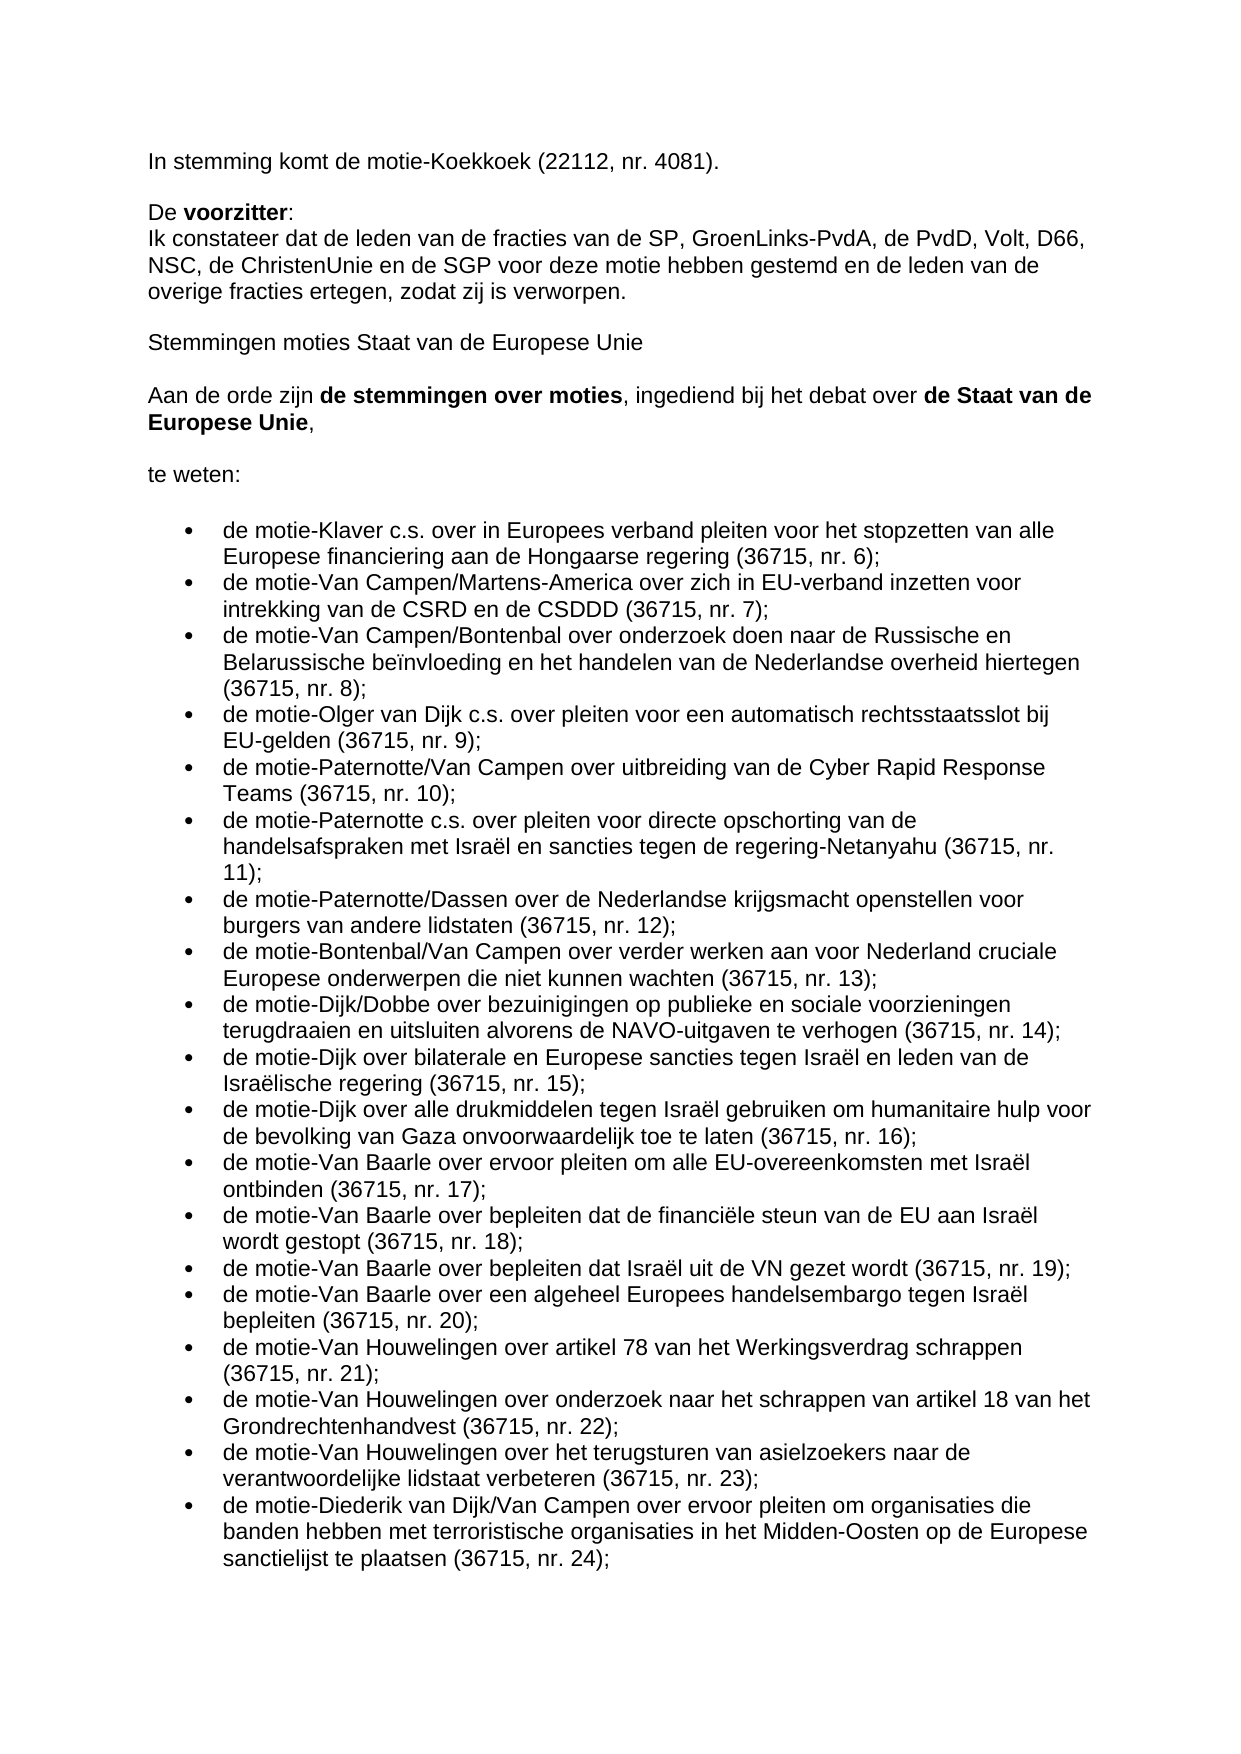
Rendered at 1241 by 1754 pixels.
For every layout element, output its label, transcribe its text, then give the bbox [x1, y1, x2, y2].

list de motie-Diederik van Dijk/Van Campen over ervoor pleiten om organisaties die banden hebben met terroristische organisaties in het Midden-Oosten op de Europese sanctielijst te plaatsen (36715, nr. 24); [185, 1492, 1093, 1571]
list de motie-Van Baarle over bepleiten dat de financiële steun van de EU aan Israël wordt gestopt (36715, nr. 18); [185, 1202, 1093, 1254]
text Stemmingen moties Staat van de Europese Unie Aan de orde zijn de stemmingen over moties, ingediend bij het debat over de Staat van de Europese Unie, te weten: [148, 329, 1093, 487]
list de motie-Van Houwelingen over onderzoek naar het schrappen van artikel 18 van het Grondrechtenhandvest (36715, nr. 22); [185, 1386, 1093, 1439]
list de motie-Van Campen/Martens-America over zich in EU-verband inzetten voor intrekking van de CSRD en de CSDDD (36715, nr. 7); [185, 569, 1093, 622]
text In stemming komt de motie-Koekkoek (22112, nr. 4081). [148, 148, 1093, 174]
list de motie-Paternotte/Dassen over de Nederlandse krijgsmacht openstellen voor burgers van andere lidstaten (36715, nr. 12); [185, 886, 1093, 938]
list de motie-Dijk over alle drukmiddelen tegen Israël gebruiken om humanitaire hulp voor de bevolking van Gaza onvoorwaardelijk toe te laten (36715, nr. 16); [185, 1096, 1093, 1149]
list de motie-Paternotte/Van Campen over uitbreiding van de Cyber Rapid Response Teams (36715, nr. 10); [185, 754, 1093, 807]
list de motie-Van Campen/Bontenbal over onderzoek doen naar de Russische en Belarussische beïnvloeding en het handelen van de Nederlandse overheid hiertegen (36715, nr. 8); [185, 622, 1093, 701]
list de motie-Van Baarle over een algeheel Europees handelsembargo tegen Israël bepleiten (36715, nr. 20); [185, 1281, 1093, 1334]
list de motie-Van Houwelingen over het terugsturen van asielzoekers naar de verantwoordelijke lidstaat verbeteren (36715, nr. 23); [185, 1439, 1093, 1492]
list de motie-Van Baarle over ervoor pleiten om alle EU-overeenkomsten met Israël ontbinden (36715, nr. 17); [185, 1149, 1093, 1202]
list de motie-Van Baarle over bepleiten dat Israël uit de VN gezet wordt (36715, nr. 19); [185, 1254, 1093, 1281]
list de motie-Klaver c.s. over in Europees verband pleiten voor het stopzetten van alle Europese financiering aan de Hongaarse regering (36715, nr. 6); [185, 517, 1093, 569]
list de motie-Van Houwelingen over artikel 78 van het Werkingsverdrag schrappen (36715, nr. 21); [185, 1334, 1093, 1386]
list de motie-Bontenbal/Van Campen over verder werken aan voor Nederland cruciale Europese onderwerpen die niet kunnen wachten (36715, nr. 13); [185, 938, 1093, 991]
list de motie-Paternotte c.s. over pleiten voor directe opschorting van de handelsafspraken met Israël en sancties tegen de regering-Netanyahu (36715, nr. 11); [185, 807, 1093, 886]
list de motie-Olger van Dijk c.s. over pleiten voor een automatisch rechtsstaatsslot bij EU-gelden (36715, nr. 9); [185, 701, 1093, 754]
text De voorzitter: Ik constateer dat de leden van de fracties van de SP, GroenLinks-PvdA, de PvdD, Volt, D66, NSC, de ChristenUnie en de SGP voor deze motie hebben gestemd en de leden van de overige fracties ertegen, zodat zij is verworpen. [148, 199, 1093, 304]
list de motie-Dijk over bilaterale en Europese sancties tegen Israël en leden van de Israëlische regering (36715, nr. 15); [185, 1044, 1093, 1096]
list de motie-Dijk/Dobbe over bezuinigingen op publieke en sociale voorzieningen terugdraaien en uitsluiten alvorens de NAVO-uitgaven te verhogen (36715, nr. 14); [185, 991, 1093, 1044]
